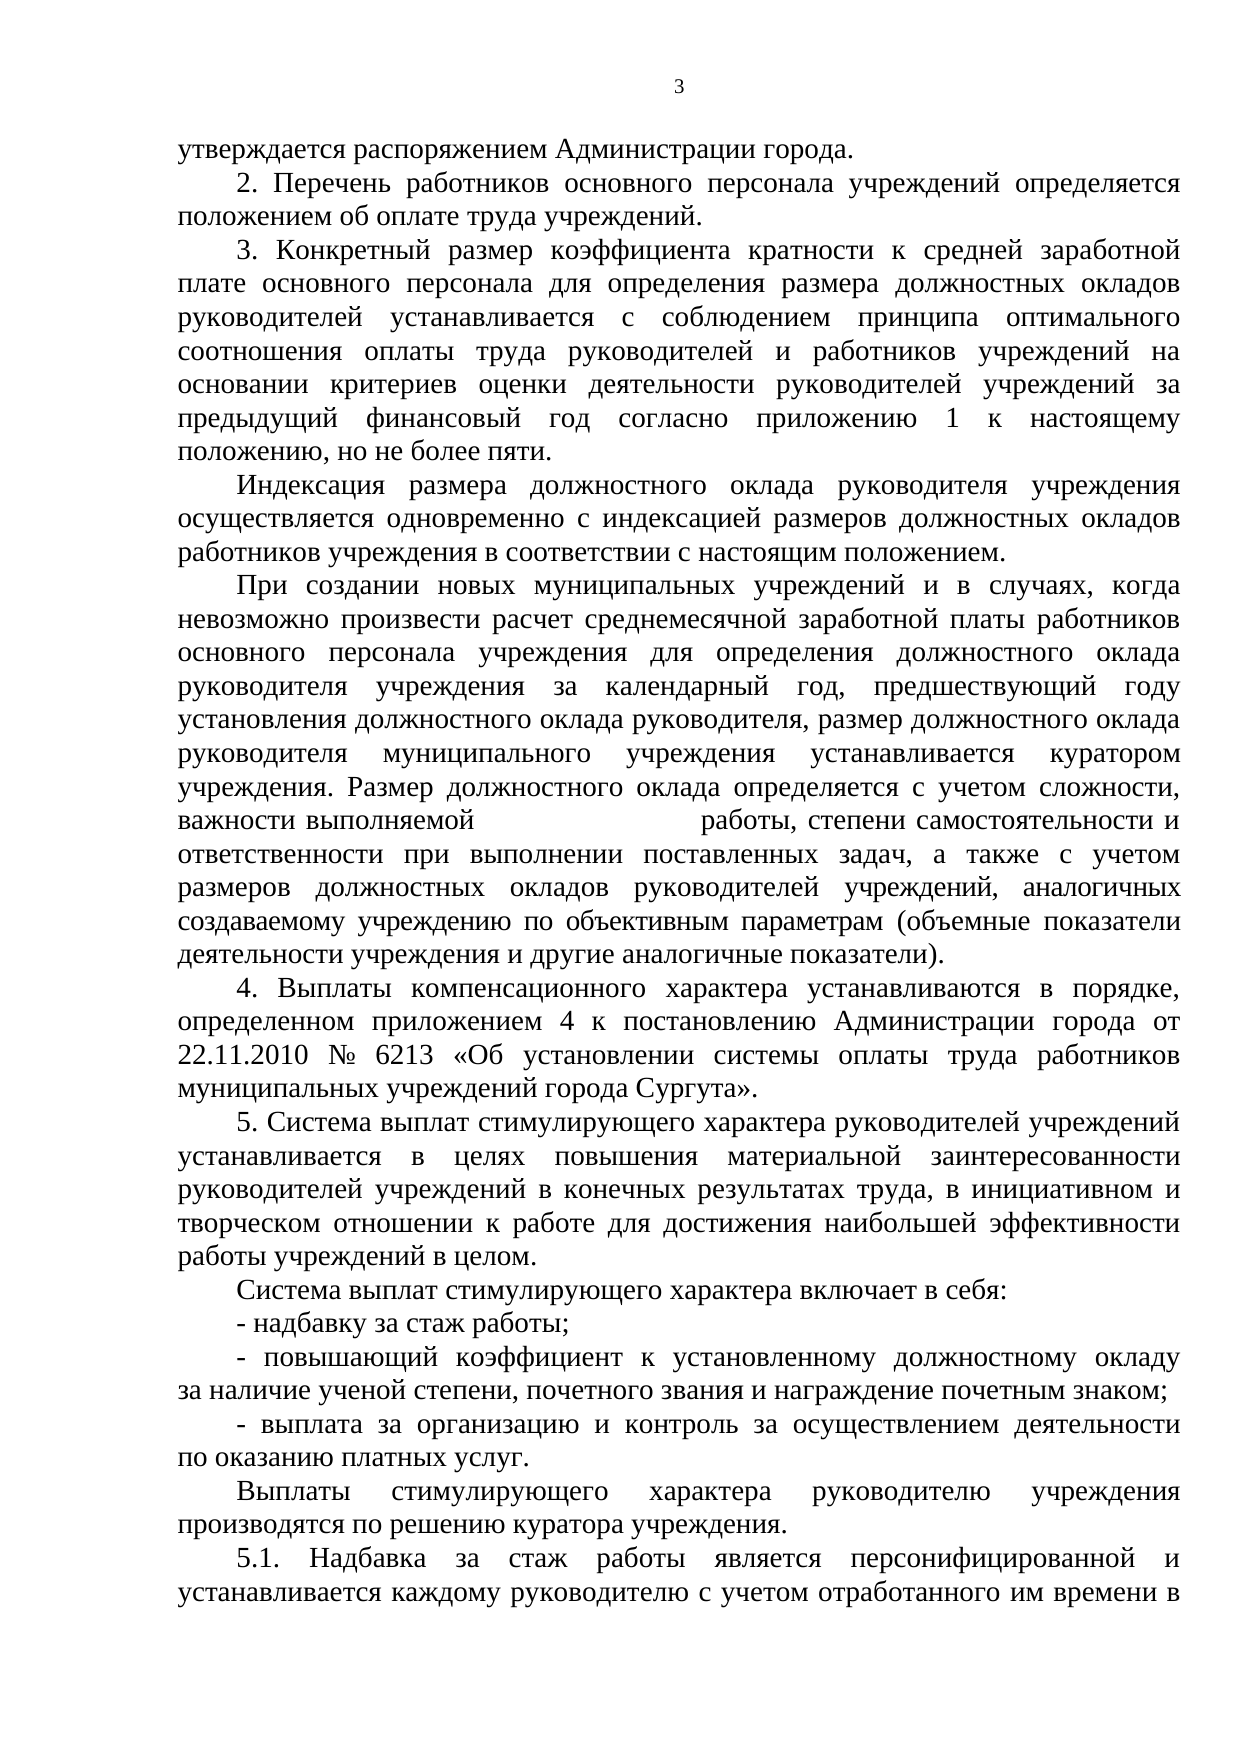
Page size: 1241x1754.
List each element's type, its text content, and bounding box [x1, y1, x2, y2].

text - повышающий коэффициент к установленному должностному окладу за наличие ученой степени, почетного звания и награждение почетным знаком; [177, 1339, 1181, 1406]
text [177, 131, 1181, 165]
text Система выплат стимулирующего характера включает в себя: [177, 1272, 1181, 1305]
text 3. Конкретный размер коэффициента кратности к средней заработной плате основного персонала для определения размера должностных окладов руководителей устанавливается с соблюдением принципа оптимального соотношения оплаты труда руководителей и работников учреждений на основании критериев оценки деятельности руководителей учреждений за предыдущий финансовый год согласно приложению 1 к настоящему положению, но не более пяти. [177, 232, 1181, 467]
text 5. Система выплат стимулирующего характера руководителей учреждений устанавливается в целях повышения материальной заинтересованности руководителей учреждений в конечных результатах труда, в инициативном и творческом отношении к работе для достижения наибольшей эффективности работы учреждений в целом. [177, 1104, 1181, 1272]
text Индексация размера должностного оклада руководителя учреждения осуществляется одновременно с индексацией размеров должностных окладов работников учреждения в соответствии с настоящим положением. [177, 467, 1181, 567]
text - выплата за организацию и контроль за осуществлением деятельности по оказанию платных услуг. [177, 1406, 1181, 1473]
text 2. Перечень работников основного персонала учреждений определяется положением об оплате труда учреждений. [177, 165, 1181, 232]
text - надбавку за стаж работы; [177, 1305, 1181, 1339]
text 4. Выплаты компенсационного характера устанавливаются в порядке, определенном приложением 4 к постановлению Администрации города от 22.11.2010 № 6213 «Об установлении системы оплаты труда работников муниципальных учреждений города Сургута». [177, 970, 1181, 1104]
text При создании новых муниципальных учреждений и в случаях, когда невозможно произвести расчет среднемесячной заработной платы работников основного персонала учреждения для определения должностного оклада руководителя учреждения за календарный год, предшествующий году установления должностного оклада руководителя, размер должностного оклада руководителя муниципального учреждения устанавливается куратором учреждения. Размер должностного оклада определяется с учетом сложности, важности выполняемой работы, степени самостоятельности и ответственности при выполнении поставленных задач, а также с учетом размеров должностных окладов руководителей учреждений, аналогичных создаваемому учреждению по объективным параметрам (объемные показатели деятельности учреждения и другие аналогичные показатели). [177, 567, 1181, 970]
text Выплаты стимулирующего характера руководителю учреждения производятся по решению куратора учреждения. [177, 1473, 1181, 1540]
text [177, 1540, 1181, 1607]
